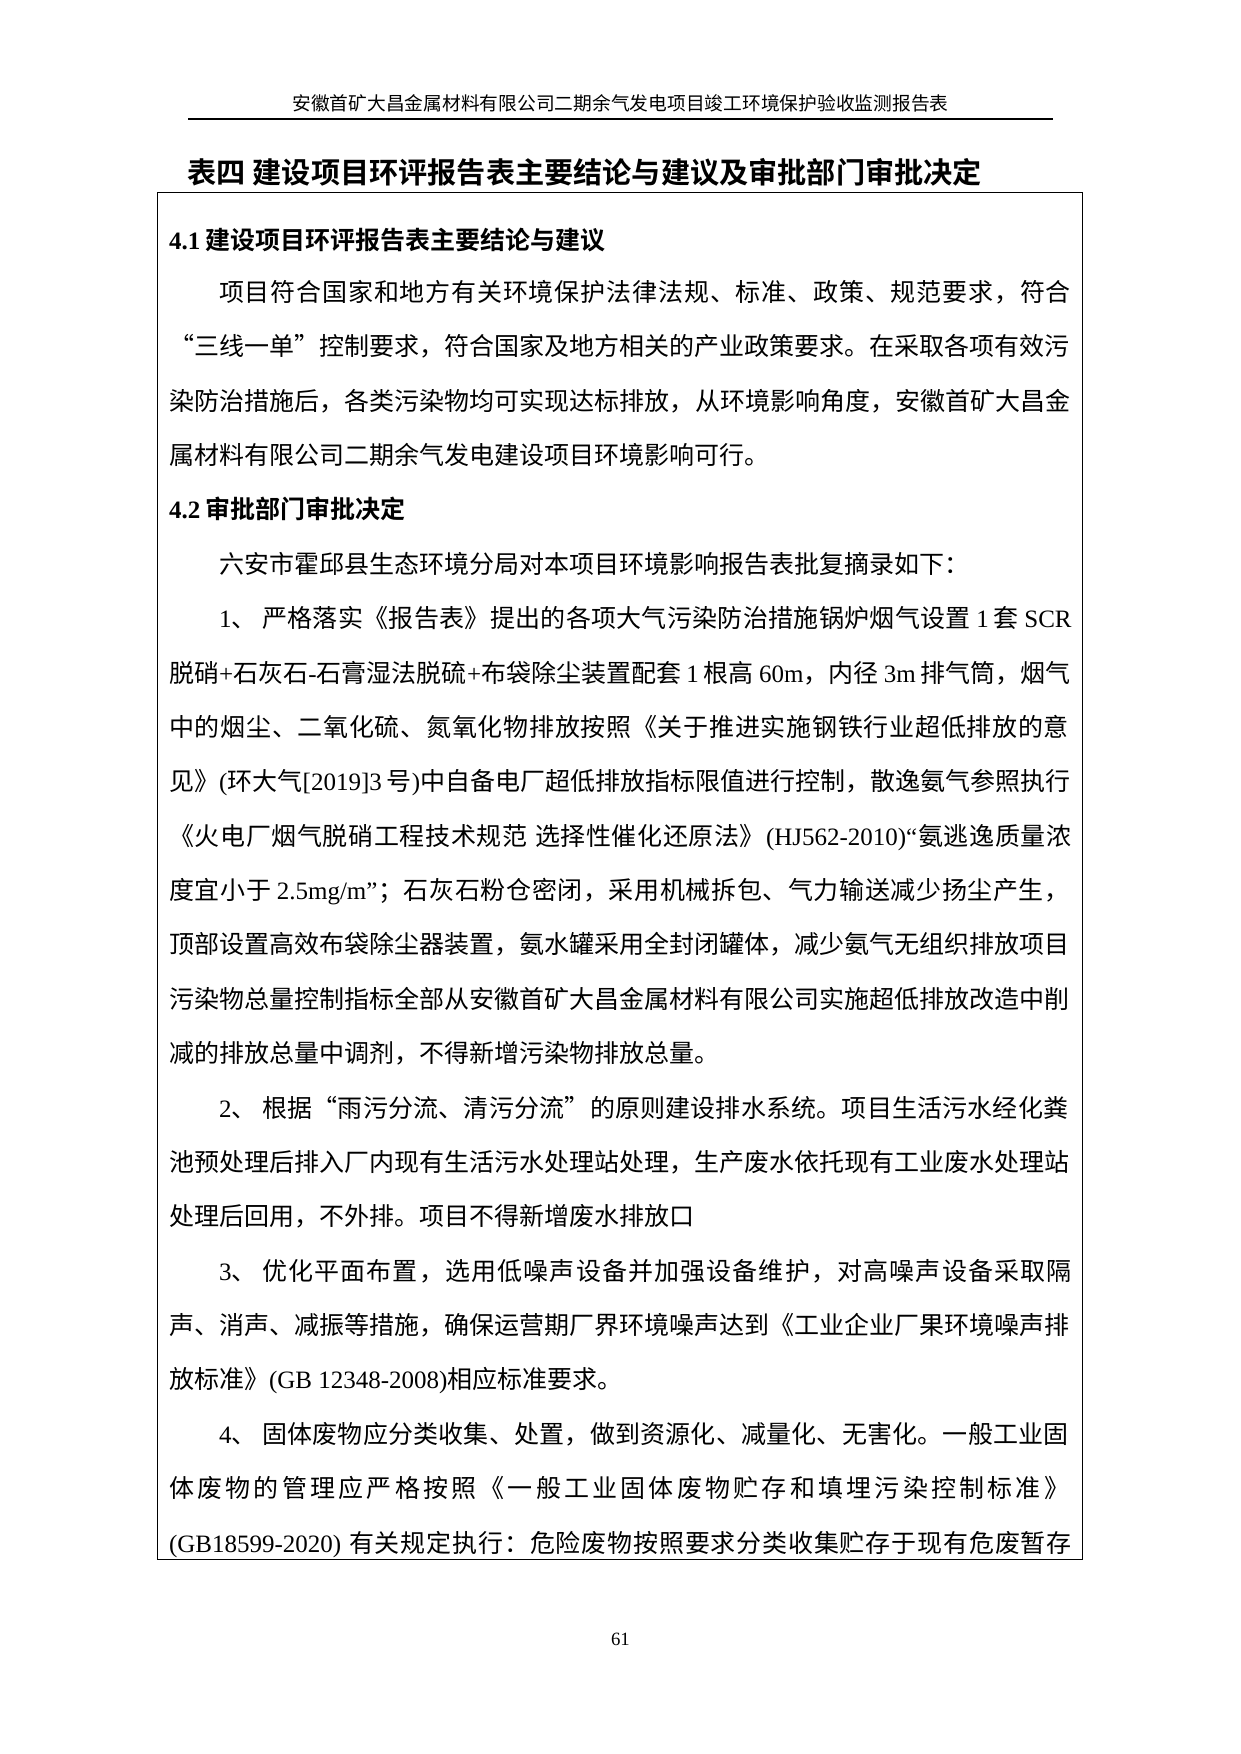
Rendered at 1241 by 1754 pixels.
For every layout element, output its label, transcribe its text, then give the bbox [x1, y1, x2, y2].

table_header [158, 193, 1082, 1559]
subtitle 表四 建设项目环评报告表主要结论与建议及审批部门审批决定 [187, 150, 1053, 192]
